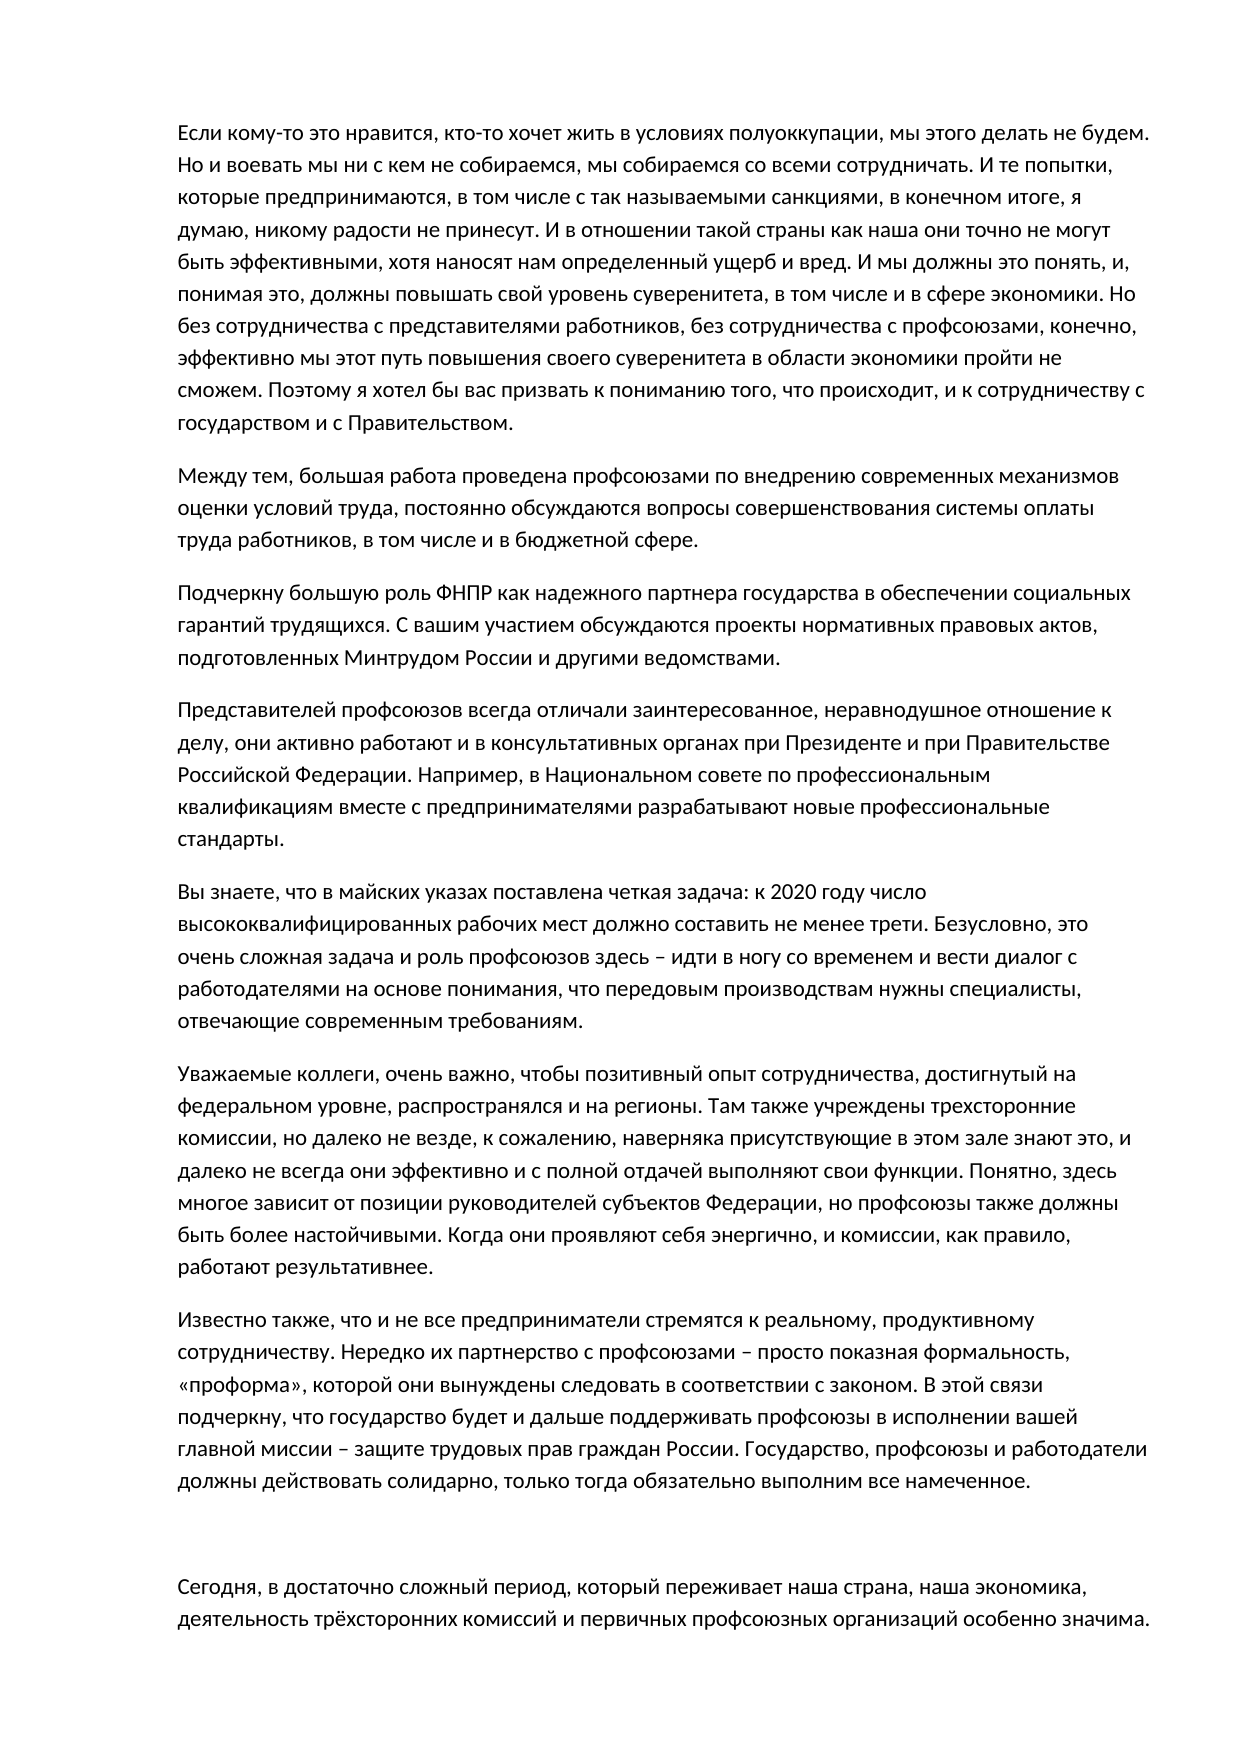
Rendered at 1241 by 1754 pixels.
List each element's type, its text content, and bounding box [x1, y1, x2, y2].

text Уважаемые коллеги, очень важно, чтобы позитивный опыт сотрудничества, достигнутый на федеральном уровне, распространялся и на регионы. Там также учреждены трехсторонние комиссии, но далеко не везде, к сожалению, наверняка присутствующие в этом зале знают это, и далеко не всегда они эффективно и с полной отдачей выполняют свои функции. Понятно, здесь многое зависит от позиции руководителей субъектов Федерации, но профсоюзы также должны быть более настойчивыми. Когда они проявляют себя энергично, и комиссии, как правило, работают результативнее. [177, 1059, 1152, 1280]
text Известно также, что и не все предприниматели стремятся к реальному, продуктивному сотрудничеству. Нередко их партнерство с профсоюзами – просто показная формальность, «проформа», которой они вынуждены следовать в соответствии с законом. В этой связи подчеркну, что государство будет и дальше поддерживать профсоюзы в исполнении вашей главной миссии – защите трудовых прав граждан России. Государство, профсоюзы и работодатели должны действовать солидарно, только тогда обязательно выполним все намеченное. [177, 1305, 1152, 1494]
text Сегодня, в достаточно сложный период, который переживает наша страна, наша экономика, деятельность трёхсторонних комиссий и первичных профсоюзных организаций особенно значима. [177, 1572, 1152, 1632]
text Подчеркну большую роль ФНПР как надежного партнера государства в обеспечении социальных гарантий трудящихся. С вашим участием обсуждаются проекты нормативных правовых актов, подготовленных Минтрудом России и другими ведомствами. [177, 578, 1152, 671]
text Представителей профсоюзов всегда отличали заинтересованное, неравнодушное отношение к делу, они активно работают и в консультативных органах при Президенте и при Правительстве Российской Федерации. Например, в Национальном совете по профессиональным квалификациям вместе с предпринимателями разрабатывают новые профессиональные стандарты. [177, 696, 1152, 852]
text Вы знаете, что в майских указах поставлена четкая задача: к 2020 году число высококвалифицированных рабочих мест должно составить не менее трети. Безусловно, это очень сложная задача и роль профсоюзов здесь – идти в ногу со временем и вести диалог с работодателями на основе понимания, что передовым производствам нужны специалисты, отвечающие современным требованиям. [177, 877, 1152, 1034]
text Если кому-то это нравится, кто-то хочет жить в условиях полуоккупации, мы этого делать не будем. Но и воевать мы ни с кем не собираемся, мы собираемся со всеми сотрудничать. И те попытки, которые предпринимаются, в том числе с так называемыми санкциями, в конечном итоге, я думаю, никому радости не принесут. И в отношении такой страны как наша они точно не могут быть эффективными, хотя наносят нам определенный ущерб и вред. И мы должны это понять, и, понимая это, должны повышать свой уровень суверенитета, в том числе и в сфере экономики. Но без сотрудничества с представителями работников, без сотрудничества с профсоюзами, конечно, эффективно мы этот путь повышения своего суверенитета в области экономики пройти не сможем. Поэтому я хотел бы вас призвать к пониманию того, что происходит, и к сотрудничеству с государством и с Правительством. [177, 118, 1152, 436]
text Между тем, большая работа проведена профсоюзами по внедрению современных механизмов оценки условий труда, постоянно обсуждаются вопросы совершенствования системы оплаты труда работников, в том числе и в бюджетной сфере. [177, 461, 1152, 553]
